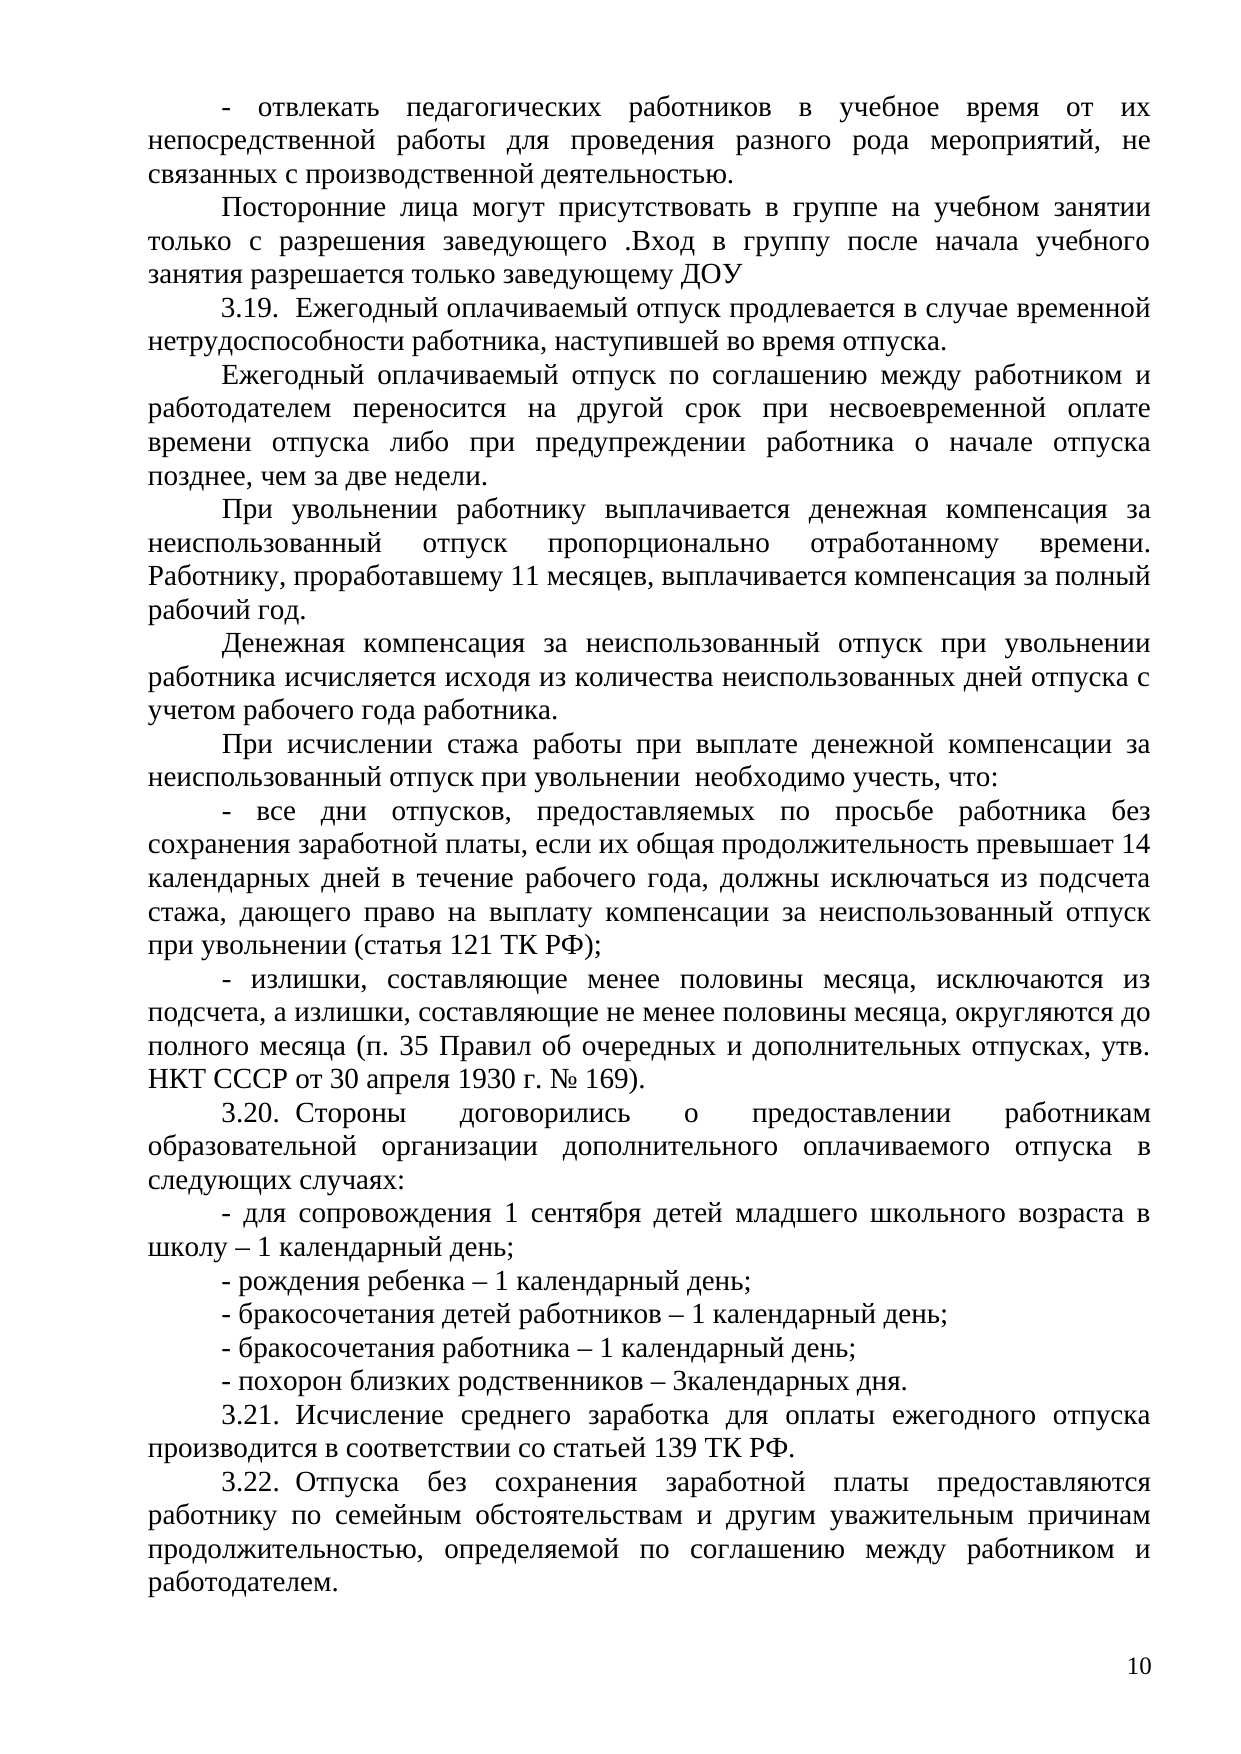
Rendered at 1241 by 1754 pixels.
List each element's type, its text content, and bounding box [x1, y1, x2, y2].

text Денежная компенсация за неиспользованный отпуск при увольнении работника исчисляется исходя из количества неиспользованных дней отпуска с учетом рабочего года работника. [148, 625, 1152, 726]
text При увольнении работнику выплачивается денежная компенсация за неиспользованный отпуск пропорционально отработанному времени. Работнику, проработавшему 11 месяцев, выплачивается компенсация за полный рабочий год. [148, 491, 1152, 625]
text - излишки, составляющие менее половины месяца, исключаются из подсчета, а излишки, составляющие не менее половины месяца, округляются до полного месяца (п. 35 Правил об очередных и дополнительных отпусках, утв. НКТ СССР от 30 апреля . № 169). [148, 961, 1152, 1095]
text - для сопровождения 1 сентября детей младшего школьного возраста в школу – 1 календарный день; [148, 1196, 1152, 1263]
text - отвлекать педагогических работников в учебное время от их непосредственной работы для проведения разного рода мероприятий, не связанных с производственной деятельностью. [148, 89, 1152, 189]
text Ежегодный оплачиваемый отпуск по соглашению между работником и работодателем переносится на другой срок при несвоевременной оплате времени отпуска либо при предупреждении работника о начале отпуска позднее, чем за две недели. [148, 357, 1152, 491]
text При исчислении стажа работы при выплате денежной компенсации за неиспользованный отпуск при увольнении необходимо учесть, что: [148, 726, 1152, 793]
text Посторонние лица могут присутствовать в группе на учебном занятии только с разрешения заведующего .Вход в группу после начала учебного занятия разрешается только заведующему ДОУ [148, 189, 1152, 290]
text - бракосочетания работника – 1 календарный день; [148, 1330, 1152, 1363]
text - бракосочетания детей работников – 1 календарный день; [148, 1296, 1152, 1330]
text 3.19. Ежегодный оплачиваемый отпуск продлевается в случае временной нетрудоспособности работника, наступившей во время отпуска. [148, 290, 1152, 357]
text 3.21. Исчисление среднего заработка для оплаты ежегодного отпуска производится в соответствии со статьей 139 ТК РФ. [148, 1397, 1152, 1464]
text - все дни отпусков, предоставляемых по просьбе работника без сохранения заработной платы, если их общая продолжительность превышает 14 календарных дней в течение рабочего года, должны исключаться из подсчета стажа, дающего право на выплату компенсации за неиспользованный отпуск при увольнении (статья 121 ТК РФ); [148, 793, 1152, 961]
text 3.22. Отпуска без сохранения заработной платы предоставляются работнику по семейным обстоятельствам и другим уважительным причинам продолжительностью, определяемой по соглашению между работником и работодателем. [148, 1464, 1152, 1598]
text - похорон близких родственников – 3календарных дня. [148, 1363, 1152, 1397]
text - рождения ребенка – 1 календарный день; [148, 1263, 1152, 1296]
text 3.20. Стороны договорились о предоставлении работникам образовательной организации дополнительного оплачиваемого отпуска в следующих случаях: [148, 1095, 1152, 1196]
